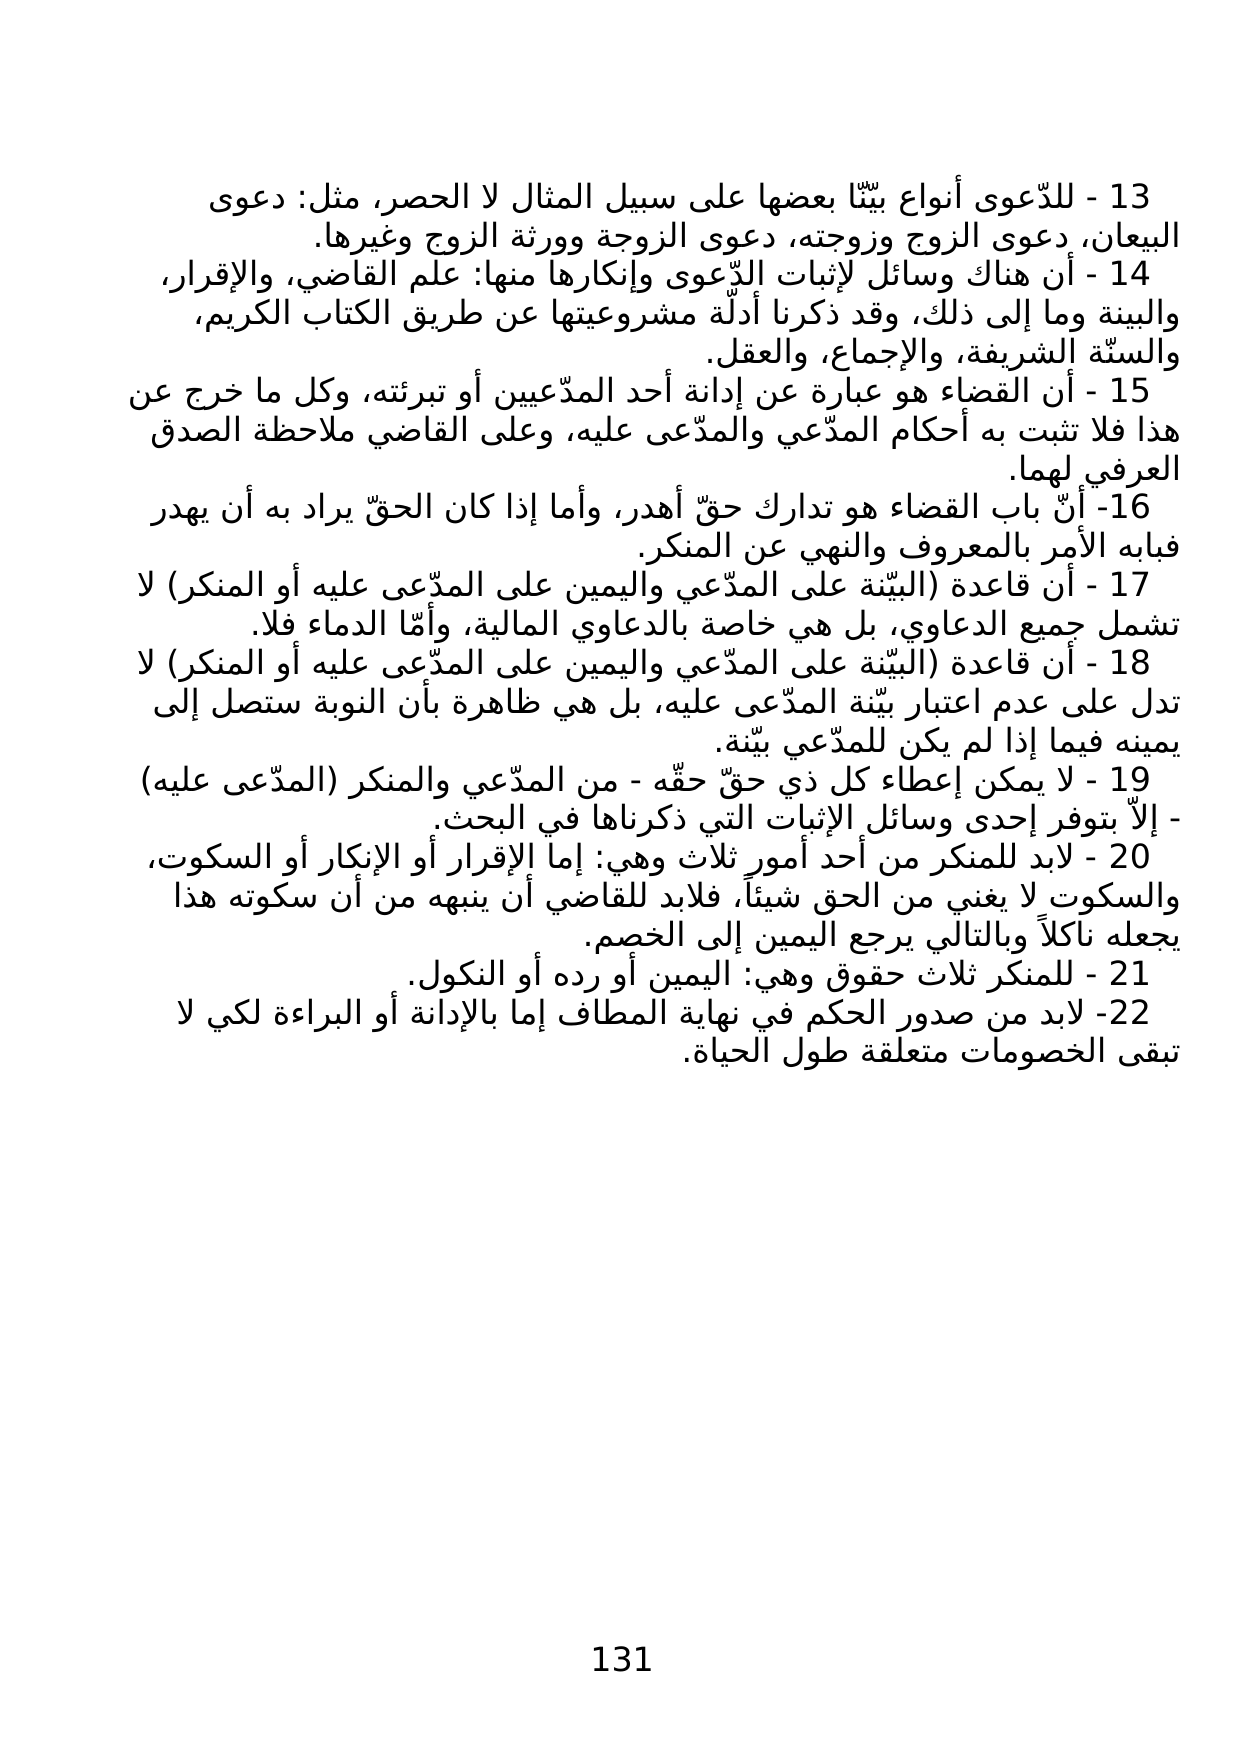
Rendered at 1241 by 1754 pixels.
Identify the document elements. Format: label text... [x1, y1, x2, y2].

text 18 - أن قاعدة (البيّنة على المدّعي واليمين على المدّعى عليه أو المنكر) لا تدل على عدم اعتبار بيّنة المدّعى عليه، بل هي ظاهرة بأن النوبة ستصل إلى يمينه فيما إذا لم يكن للمدّعي بيّنة. [122, 643, 1181, 760]
text 14 - أن هناك وسائل لإثبات الدّعوى وإنكارها منها: علم القاضي، والإقرار، والبينة وما إلى ذلك، وقد ذكرنا أدلّة مشروعيتها عن طريق الكتاب الكريم، والسنّة الشريفة، والإجماع، والعقل. [122, 255, 1181, 371]
text 21 - للمنكر ثلاث حقوق وهي: اليمين أو رده أو النكول. [122, 954, 1181, 993]
text 16- أنّ باب القضاء هو تدارك حقّ أهدر، وأما إذا كان الحقّ يراد به أن يهدر فبابه الأمر بالمعروف والنهي عن المنكر. [122, 488, 1181, 566]
text 19 - لا يمكن إعطاء كل ذي حقّ حقّه - من المدّعي والمنكر (المدّعى عليه) - إلاّ بتوفر إحدى وسائل الإثبات التي ذكرناها في البحث. [122, 760, 1181, 838]
text 17 - أن قاعدة (البيّنة على المدّعي واليمين على المدّعى عليه أو المنكر) لا تشمل جميع الدعاوي، بل هي خاصة بالدعاوي المالية، وأمّا الدماء فلا. [122, 566, 1181, 643]
text 20 - لابد للمنكر من أحد أمور ثلاث وهي: إما الإقرار أو الإنكار أو السكوت، والسكوت لا يغني من الحق شيئاً، فلابد للقاضي أن ينبهه من أن سكوته هذا يجعله ناكلاً وبالتالي يرجع اليمين إلى الخصم. [122, 838, 1181, 954]
text 13 - للدّعوى أنواع بيّنّا بعضها على سبيل المثال لا الحصر، مثل: دعوى البيعان، دعوى الزوج وزوجته، دعوى الزوجة وورثة الزوج وغيرها. [122, 177, 1181, 255]
text 22- لابد من صدور الحكم في نهاية المطاف إما بالإدانة أو البراءة لكي لا تبقى الخصومات متعلقة طول الحياة. [122, 993, 1181, 1071]
text 15 - أن القضاء هو عبارة عن إدانة أحد المدّعيين أو تبرئته، وكل ما خرج عن هذا فلا تثبت به أحكام المدّعي والمدّعى عليه، وعلى القاضي ملاحظة الصدق العرفي لهما. [122, 371, 1181, 488]
